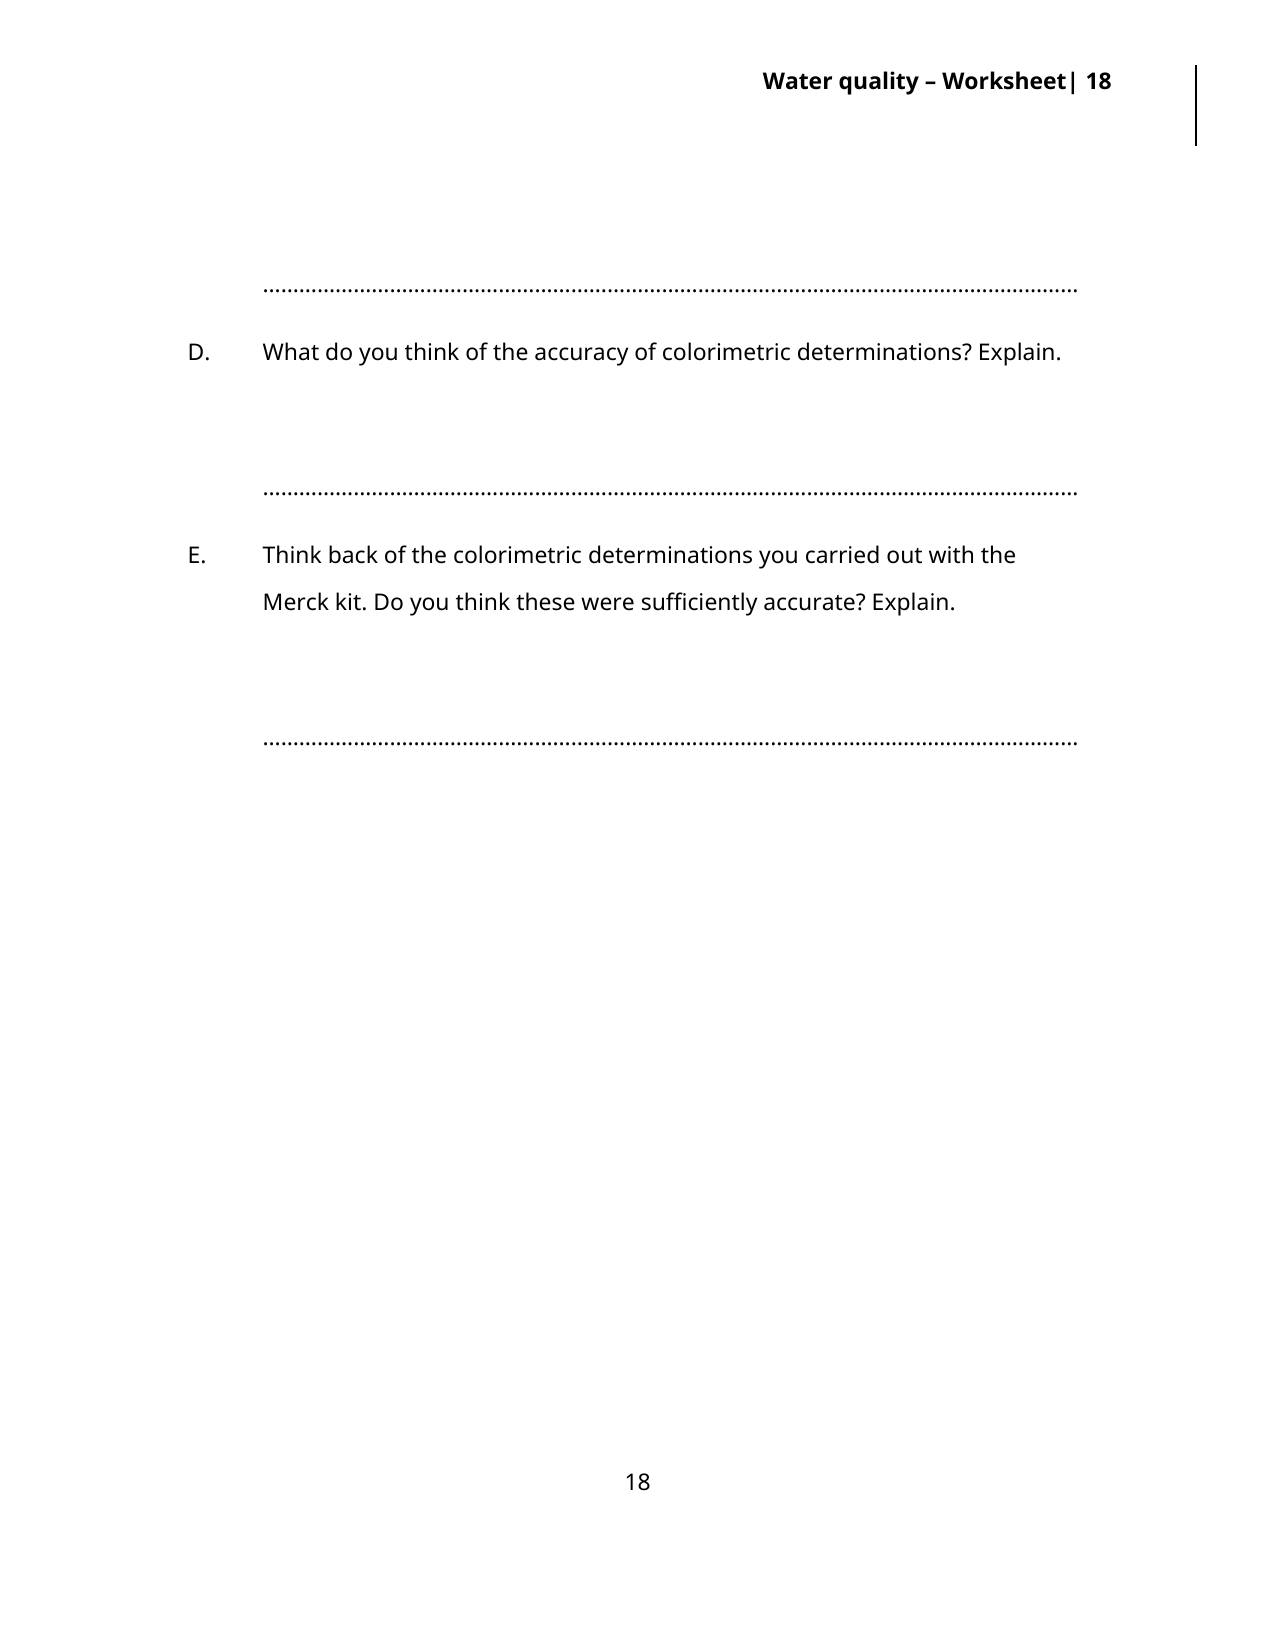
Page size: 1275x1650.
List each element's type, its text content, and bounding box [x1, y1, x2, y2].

text D. What do you think of the accuracy of colorimetric determinations? Explain. [187, 336, 1087, 367]
text E. Think back of the colorimetric determinations you carried out with the Merck kit. Do you think these were sufficiently accurate? Explain. [187, 539, 1087, 617]
text ……………………………………………………………………………………………………………………… [187, 721, 1087, 752]
text ……………………………………………………………………………………………………………………… [187, 471, 1087, 502]
text ……………………………………………………………………………………………………………………… [187, 268, 1087, 299]
